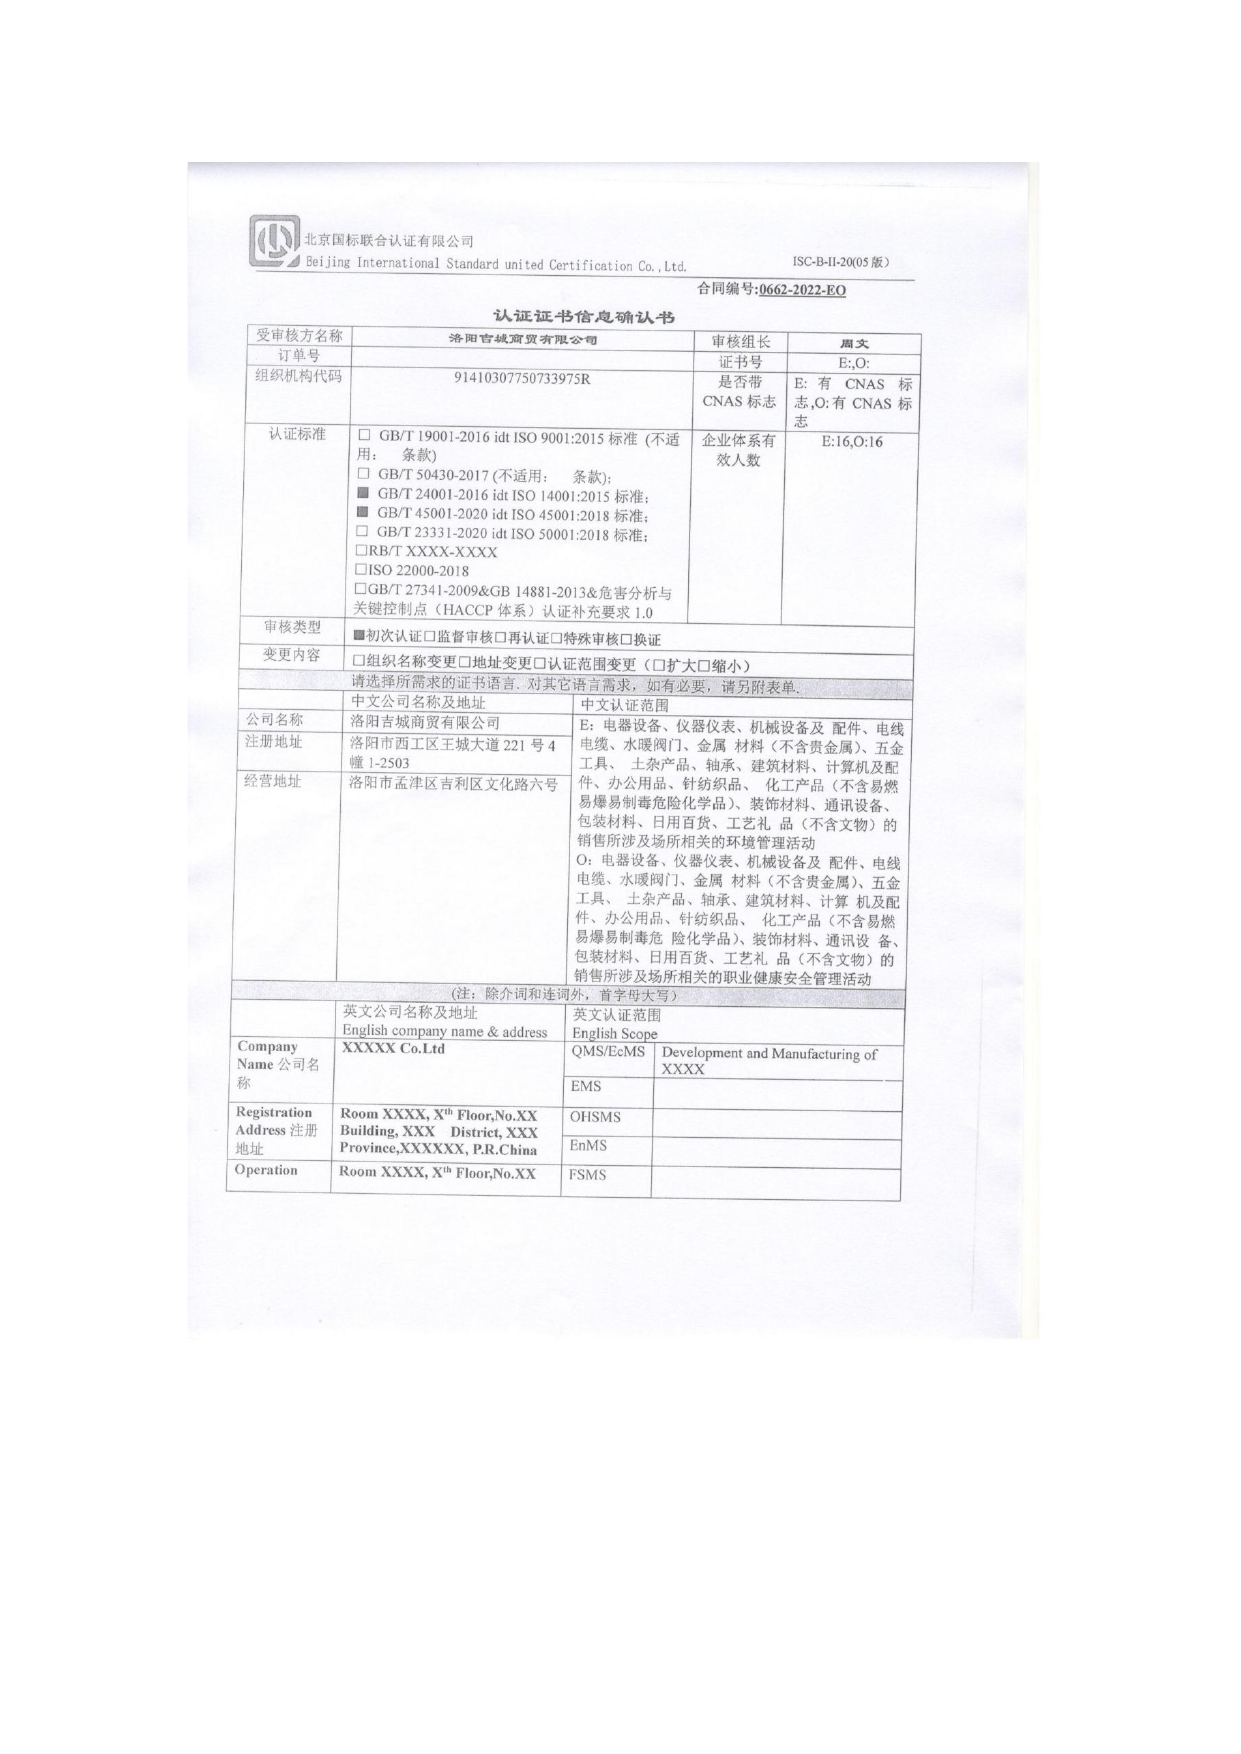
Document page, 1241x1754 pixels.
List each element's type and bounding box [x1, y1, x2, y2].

picture [187, 162, 1052, 1351]
